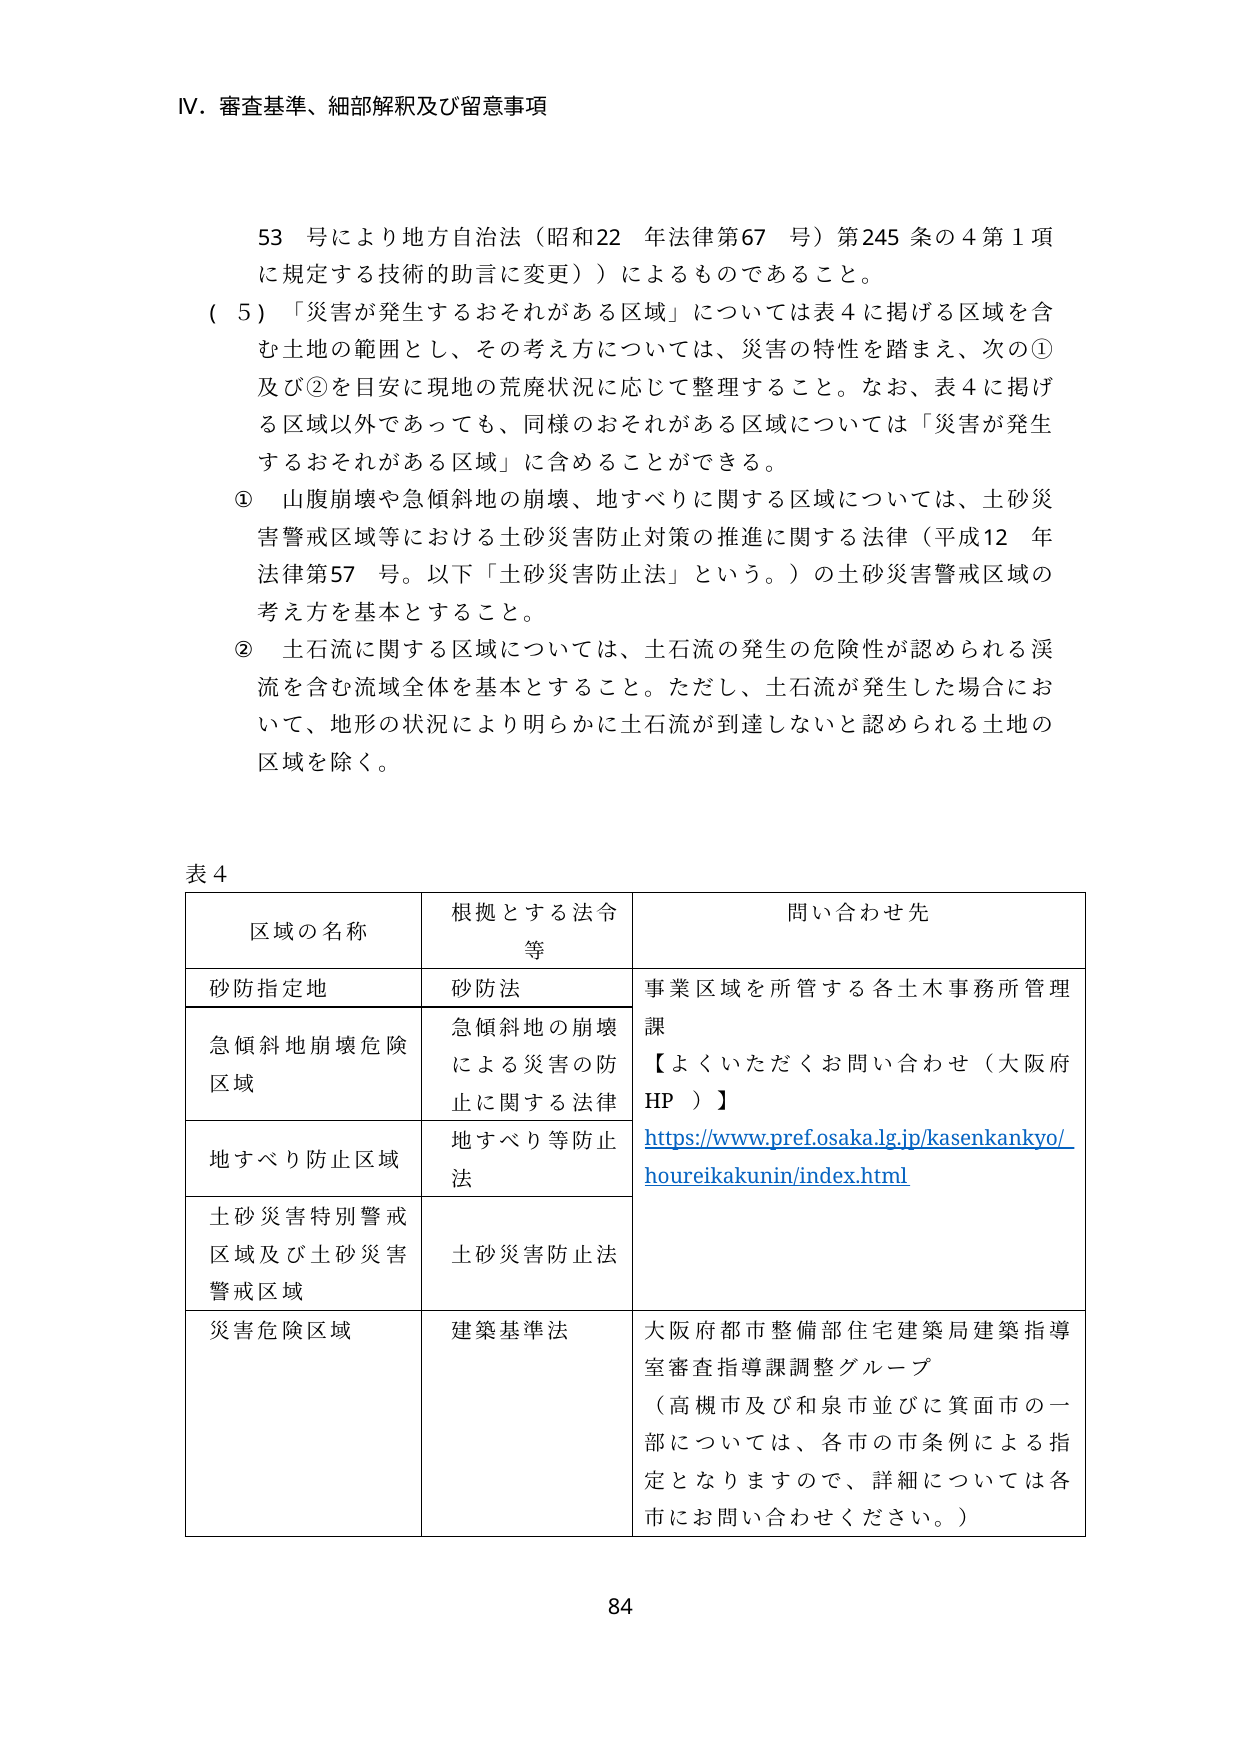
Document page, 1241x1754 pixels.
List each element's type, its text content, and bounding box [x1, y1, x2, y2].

table_cell 砂防法 [422, 969, 632, 1006]
table_cell 土砂災害防止法 [422, 1197, 632, 1309]
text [206, 217, 1055, 292]
text ① 山腹崩壊や急傾斜地の崩壊、地すべりに関する区域については、土砂災害警戒区域等における土砂災害防止対策の推進に関する法律（平成12 年法律第57 号。以下「土砂災害防止法」という。）の土砂災害警戒区域の考え方を基本とすること。 [229, 479, 1055, 629]
table_cell 地すべり等防止法 [422, 1121, 632, 1196]
table_cell 事業区域を所管する各土木事務所管理課 【よくいただくお問い合わせ（大阪府HP）】 https://www.pref.osaka.lg.jp/kasenkankyo/ houreikakunin/index.html [633, 969, 1085, 1309]
table_cell 急傾斜地崩壊危険区域 [186, 1008, 421, 1120]
text (５) 「災害が発生するおそれがある区域」については表４に掲げる区域を含む土地の範囲とし、その考え方については、災害の特性を踏まえ、次の①及び②を目安に現地の荒廃状況に応じて整理すること。なお、表４に掲げる区域以外であっても、同様のおそれがある区域については「災害が発生するおそれがある区域」に含めることができる。 [206, 292, 1055, 479]
table_cell 災害危険区域 [186, 1311, 421, 1536]
table_cell 砂防指定地 [186, 969, 421, 1006]
table_cell 建築基準法 [422, 1311, 632, 1536]
table_cell 地すべり防止区域 [186, 1121, 421, 1196]
text ② 土石流に関する区域については、土石流の発生の危険性が認められる渓流を含む流域全体を基本とすること。ただし、土石流が発生した場合において、地形の状況により明らかに土石流が到達しないと認められる土地の区域を除く。 [229, 629, 1055, 779]
table_header 区域の名称 [186, 893, 421, 968]
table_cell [633, 1311, 1085, 1536]
text 表４ [185, 854, 1055, 892]
table_cell 土砂災害特別警戒区域及び土砂災害警戒区域 [186, 1197, 421, 1309]
table_header 根拠とする法令等 [422, 893, 632, 968]
table_cell 急傾斜地の崩壊による災害の防止に関する法律 [422, 1008, 632, 1120]
table_header 問い合わせ先 [633, 893, 1085, 968]
